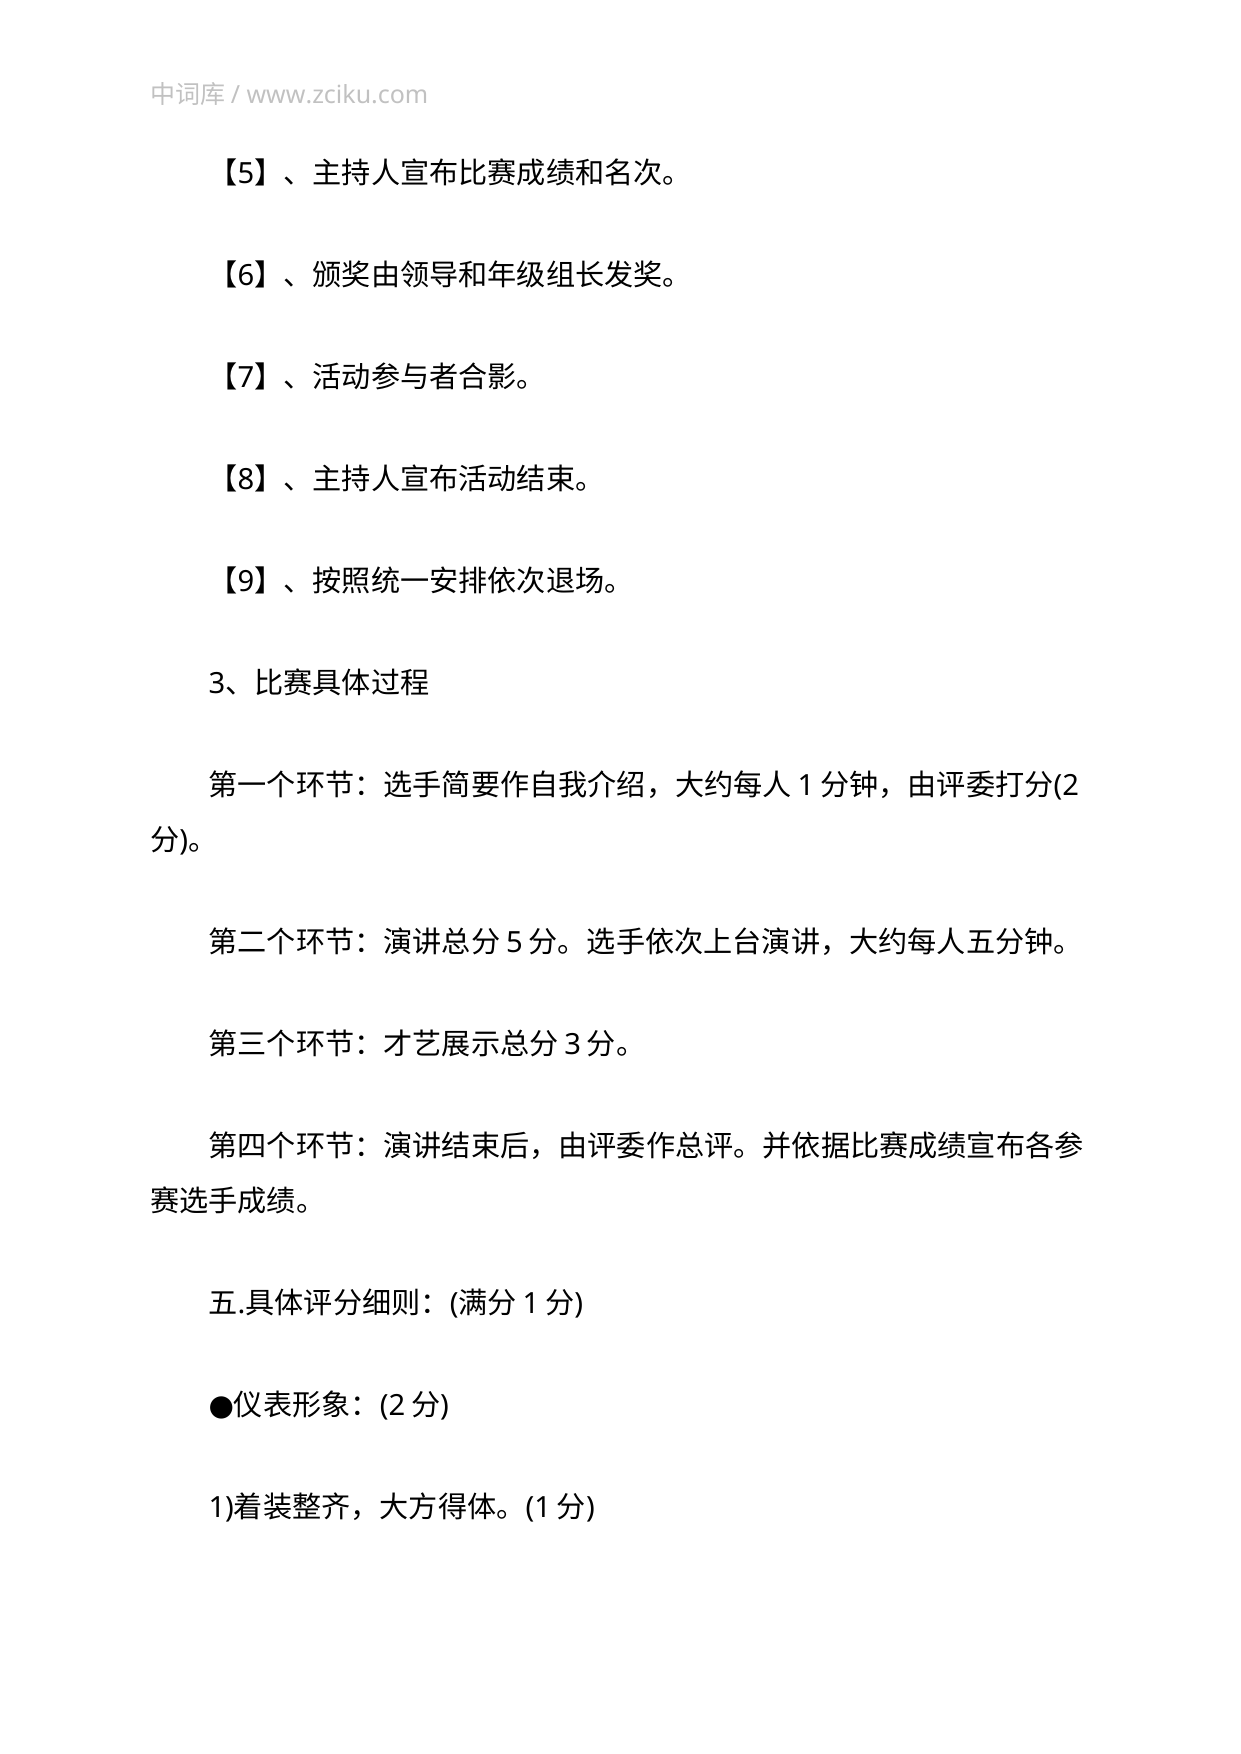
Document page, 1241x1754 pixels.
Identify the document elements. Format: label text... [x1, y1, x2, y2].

text 【7】、活动参与者合影。 [150, 354, 1090, 396]
text 1)着装整齐，大方得体。(1分) [150, 1483, 1090, 1526]
text 第四个环节：演讲结束后，由评委作总评。并依据比赛成绩宣布各参赛选手成绩。 [150, 1123, 1090, 1220]
text 第二个环节：演讲总分5分。选手依次上台演讲，大约每人五分钟。 [150, 919, 1090, 961]
text 五.具体评分细则：(满分1分) [150, 1279, 1090, 1322]
text 【5】、主持人宣布比赛成绩和名次。 [150, 150, 1090, 192]
text 【9】、按照统一安排依次退场。 [150, 558, 1090, 600]
text 3、比赛具体过程 [150, 660, 1090, 702]
text 第一个环节：选手简要作自我介绍，大约每人1分钟，由评委打分(2分)。 [150, 762, 1090, 859]
text 【8】、主持人宣布活动结束。 [150, 456, 1090, 498]
text 【6】、颁奖由领导和年级组长发奖。 [150, 252, 1090, 294]
text ●仪表形象：(2分) [150, 1381, 1090, 1424]
text 第三个环节：才艺展示总分3分。 [150, 1021, 1090, 1063]
